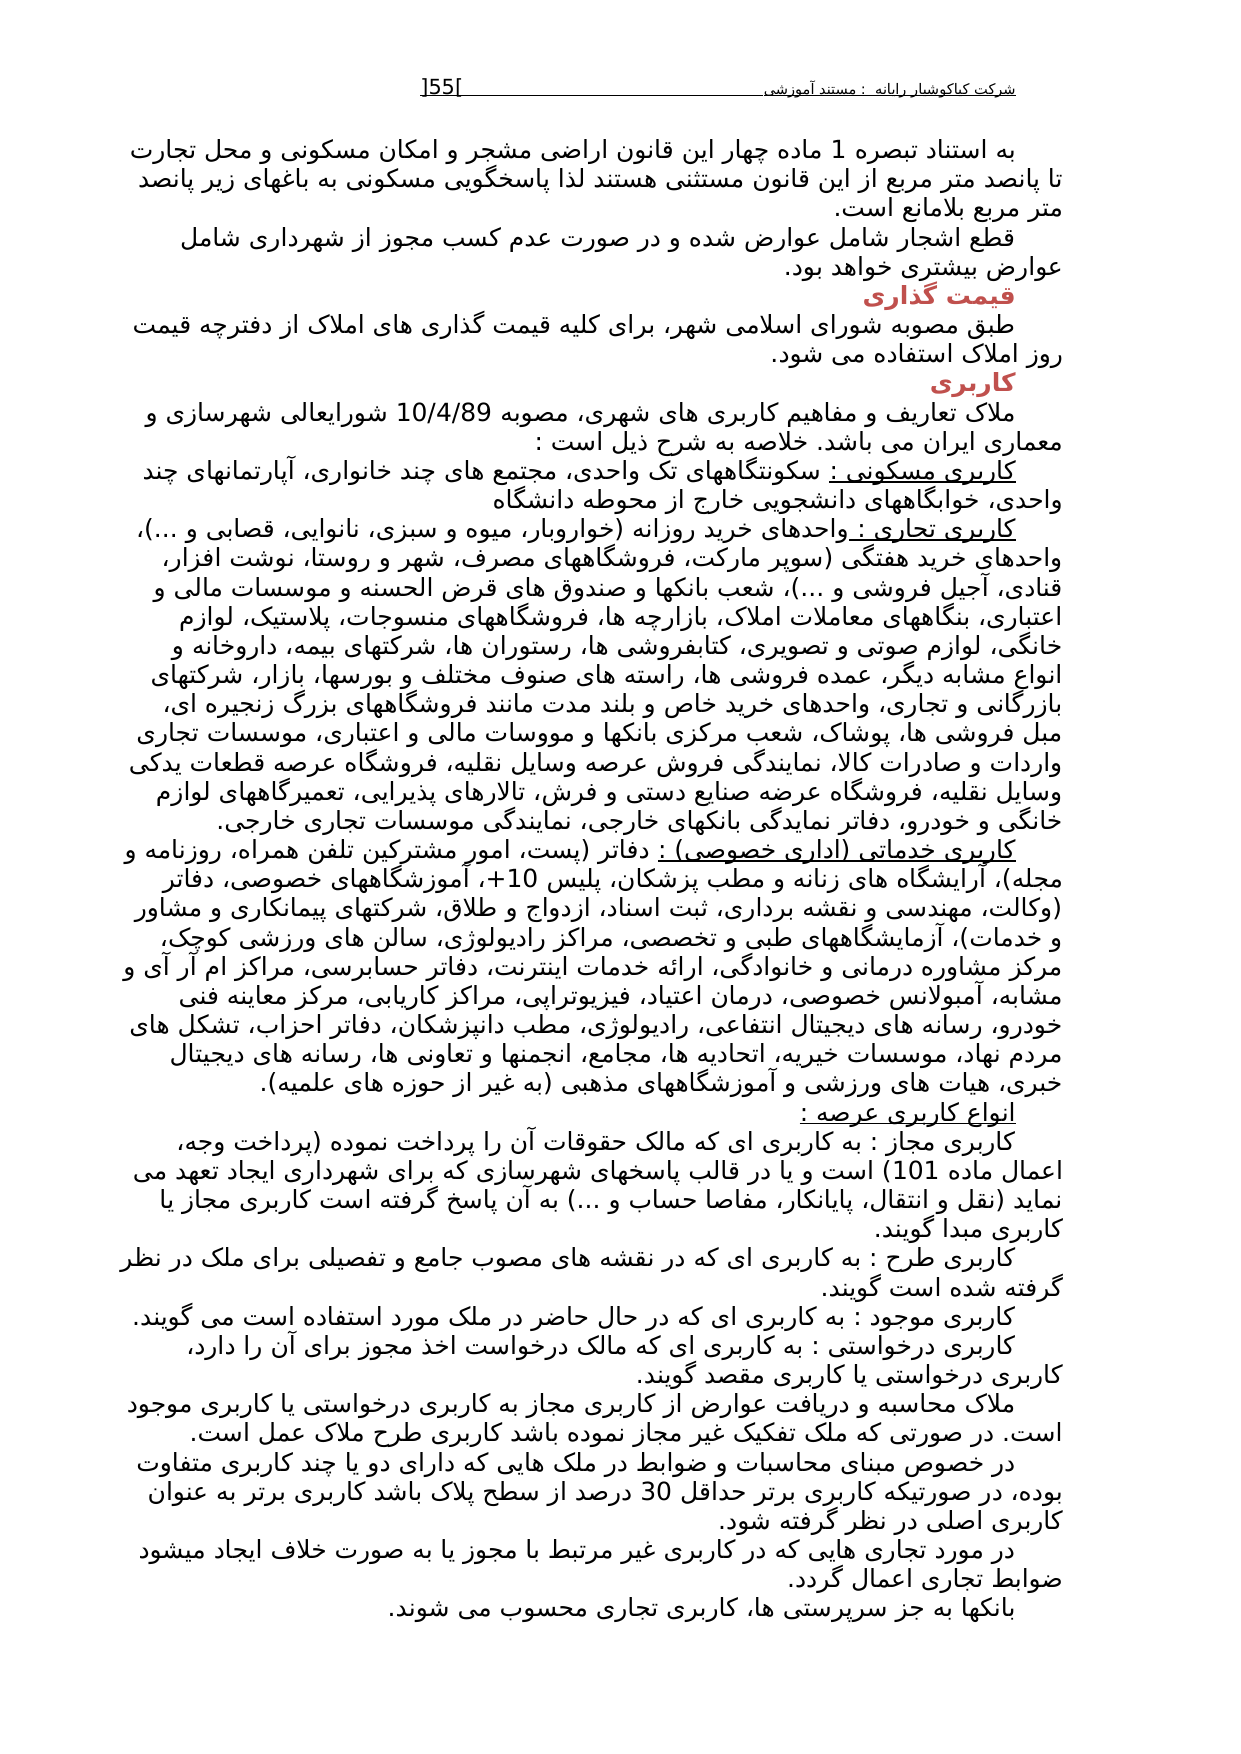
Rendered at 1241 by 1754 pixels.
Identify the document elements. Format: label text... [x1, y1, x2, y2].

subtitle کاربری [118, 368, 1063, 398]
text کاربری طرح : به کاربری ای که در نقشه های مصوب جامع و تفصیلی برای ملک در نظر گرفته شده است گویند. [118, 1243, 1063, 1302]
text ملاک تعاریف و مفاهیم کاربری های شهری، مصوبه 10/4/89 شورایعالی شهرسازی و معماری ایران می باشد. خلاصه به شرح ذیل است : [118, 398, 1063, 456]
subtitle قیمت گذاری [118, 281, 1063, 310]
text قطع اشجار شامل عوارض شده و در صورت عدم کسب مجوز از شهرداری شامل عوارض بیشتری خواهد بود. [118, 223, 1063, 281]
text در خصوص مبنای محاسبات و ضوابط در ملک هایی که دارای دو یا چند کاربری متفاوت بوده، در صورتیکه کاربری برتر حداقل 30 درصد از سطح پلاک باشد کاربری برتر به عنوان کاربری اصلی در نظر گرفته شود. [118, 1448, 1063, 1535]
text کاربری موجود : به کاربری ای که در حال حاضر در ملک مورد استفاده است می گویند. [118, 1302, 1063, 1331]
text کاربری مجاز : به کاربری ای که مالک حقوقات آن را پرداخت نموده (پرداخت وجه، اعمال ماده 101) است و یا در قالب پاسخهای شهرسازی که برای شهرداری ایجاد تعهد می نماید (نقل و انتقال، پایانکار، مفاصا حساب و ...) به آن پاسخ گرفته است کاربری مجاز یا کاربری مبدا گویند. [118, 1127, 1063, 1243]
text کاربری درخواستی : به کاربری ای که مالک درخواست اخذ مجوز برای آن را دارد، کاربری درخواستی یا کاربری مقصد گویند. [118, 1331, 1063, 1389]
text کاربری تجاری : واحدهای خرید روزانه (خواروبار، میوه و سبزی، نانوایی، قصابی و ...)، واحدهای خرید هفتگی (سوپر مارکت، فروشگاههای مصرف، شهر و روستا، نوشت افزار، قنادی، آجیل فروشی و ...)، شعب بانکها و صندوق های قرض الحسنه و موسسات مالی و اعتباری، بنگاههای معاملات املاک، بازارچه ها، فروشگاههای منسوجات، پلاستیک، لوازم خانگی، لوازم صوتی و تصویری، کتابفروشی ها، رستوران ها، شرکتهای بیمه، داروخانه و انواع مشابه دیگر، عمده فروشی ها، راسته های صنوف مختلف و بورسها، بازار، شرکتهای بازرگانی و تجاری، واحدهای خرید خاص و بلند مدت مانند فروشگاههای بزرگ زنجیره ای، مبل فروشی ها، پوشاک، شعب مرکزی بانکها و مووسات مالی و اعتباری، موسسات تجاری واردات و صادرات کالا، نمایندگی فروش عرصه وسایل نقلیه، فروشگاه عرصه قطعات یدکی وسایل نقلیه، فروشگاه عرضه صنایع دستی و فرش، تالارهای پذیرایی، تعمیرگاههای لوازم خانگی و خودرو، دفاتر نمایدگی بانکهای خارجی، نمایندگی موسسات تجاری خارجی. [118, 514, 1063, 835]
text بانکها به جز سرپرستی ها، کاربری تجاری محسوب می شوند. [118, 1593, 1063, 1623]
text کاربری مسکونی : سکونتگاههای تک واحدی، مجتمع های چند خانواری، آپارتمانهای چند واحدی، خوابگاههای دانشجویی خارج از محوطه دانشگاه [118, 456, 1063, 514]
text طبق مصوبه شورای اسلامی شهر، برای کلیه قیمت گذاری های املاک از دفترچه قیمت روز املاک استفاده می شود. [118, 310, 1063, 368]
text انواع کاربری عرصه : [118, 1098, 1063, 1127]
text به استناد تبصره 1 ماده چهار این قانون اراضی مشجر و امکان مسکونی و محل تجارت تا پانصد متر مربع از این قانون مستثنی هستند لذا پاسخگویی مسکونی به باغهای زیر پانصد متر مربع بلامانع است. [118, 135, 1063, 223]
text در مورد تجاری هایی که در کاربری غیر مرتبط با مجوز یا به صورت خلاف ایجاد میشود ضوابط تجاری اعمال گردد. [118, 1535, 1063, 1593]
text کاربری خدماتی (اداری خصوصی) : دفاتر (پست، امور مشترکین تلفن همراه، روزنامه و مجله)، آرایشگاه های زنانه و مطب پزشکان، پلیس 10+، آموزشگاههای خصوصی، دفاتر (وکالت، مهندسی و نقشه برداری، ثبت اسناد، ازدواج و طلاق، شرکتهای پیمانکاری و مشاور و خدمات)، آزمایشگاههای طبی و تخصصی، مراکز رادیولوژی، سالن های ورزشی کوچک، مرکز مشاوره درمانی و خانوادگی، ارائه خدمات اینترنت، دفاتر حسابرسی، مراکز ام آر آی و مشابه، آمبولانس خصوصی، درمان اعتیاد، فیزیوتراپی، مراکز کاریابی، مرکز معاینه فنی خودرو، رسانه های دیجیتال انتفاعی، رادیولوژی، مطب دانپزشکان، دفاتر احزاب، تشکل های مردم نهاد، موسسات خیریه، اتحادیه ها، مجامع، انجمنها و تعاونی ها، رسانه های دیجیتال خبری، هیات های ورزشی و آموزشگاههای مذهبی (به غیر از حوزه های علمیه). [118, 835, 1063, 1098]
text ملاک محاسبه و دریافت عوارض از کاربری مجاز به کاربری درخواستی یا کاربری موجود است. در صورتی که ملک تفکیک غیر مجاز نموده باشد کاربری طرح ملاک عمل است. [118, 1389, 1063, 1448]
